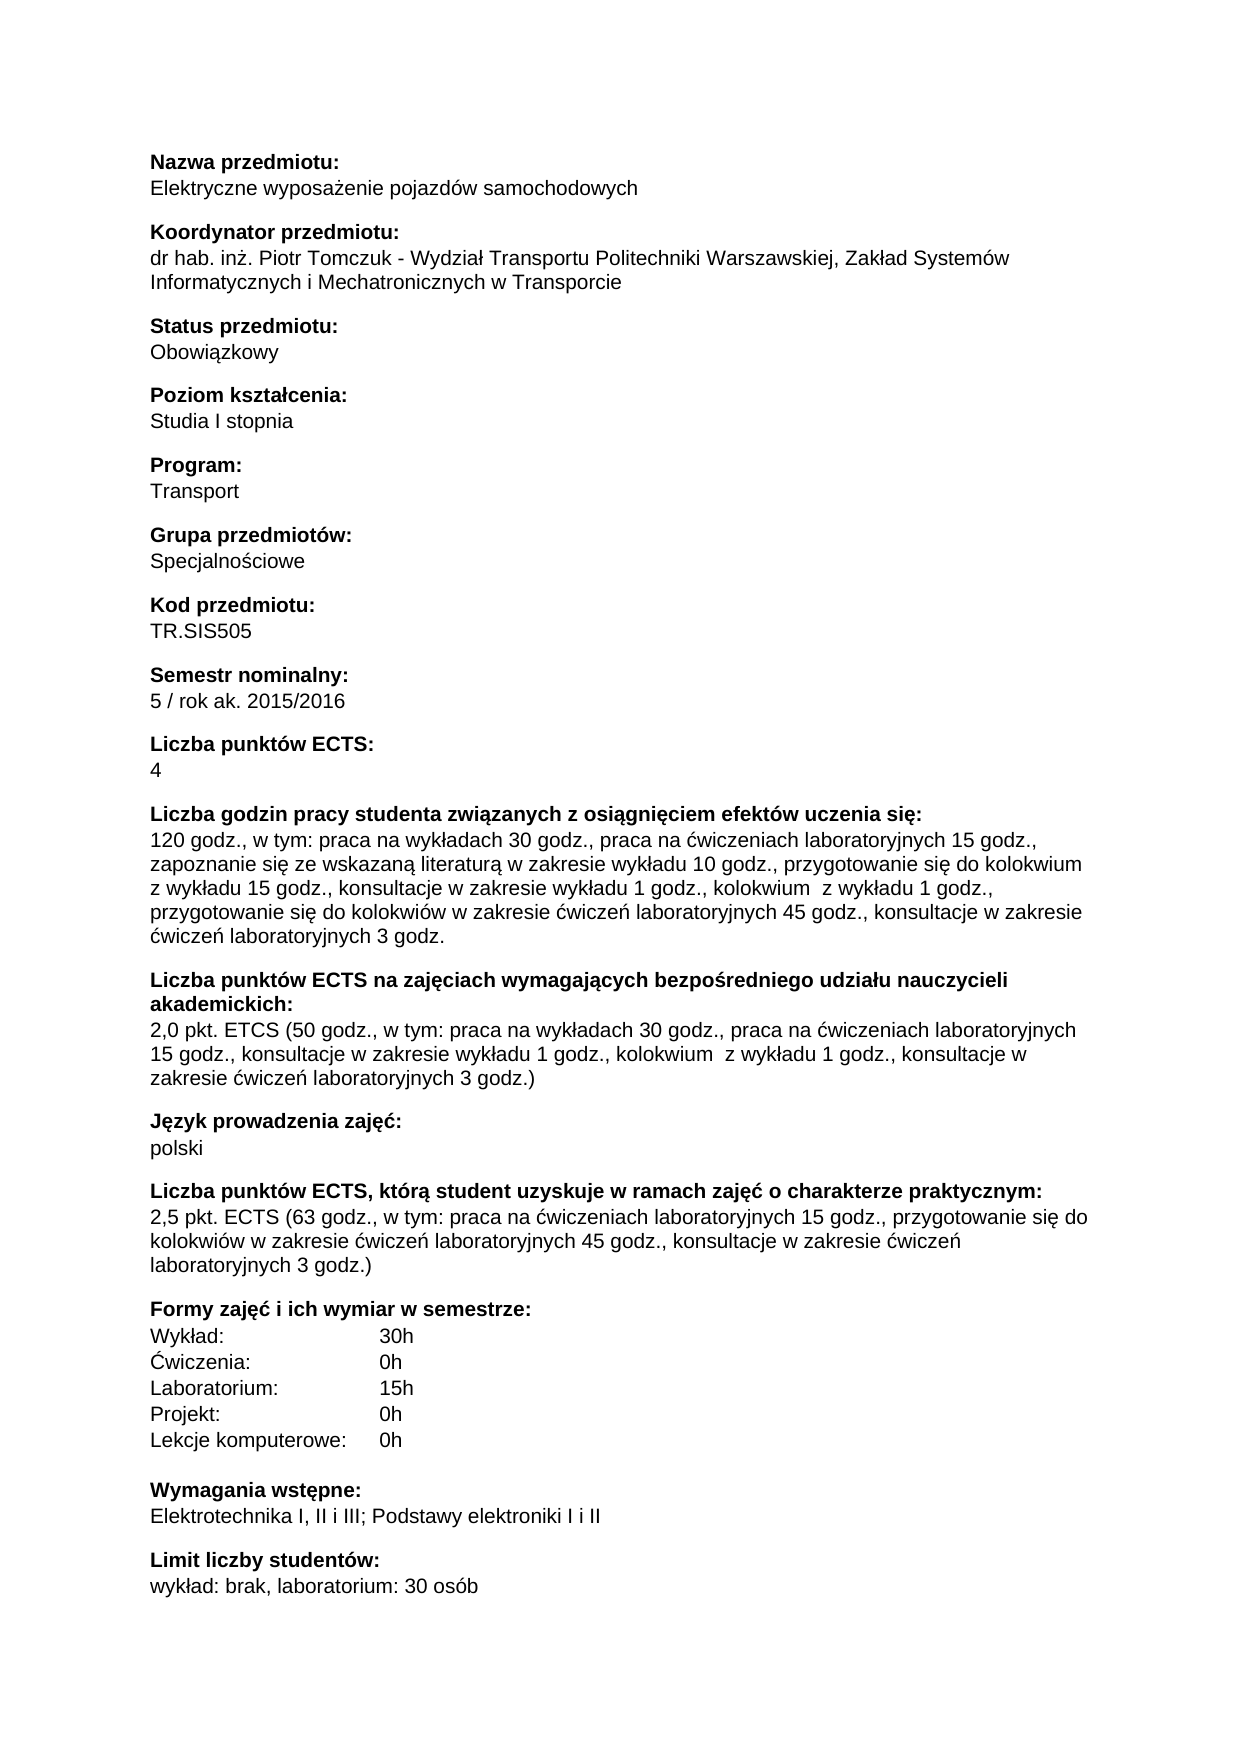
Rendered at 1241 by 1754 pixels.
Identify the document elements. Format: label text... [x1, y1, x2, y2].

text Semestr nominalny: [150, 662, 1090, 686]
text Język prowadzenia zajęć: [150, 1109, 1090, 1133]
text Studia I stopnia [150, 409, 1090, 433]
text 4 [150, 758, 1090, 782]
text Wymagania wstępne: [150, 1478, 1090, 1502]
text 5 / rok ak. 2015/2016 [150, 688, 1090, 712]
text Formy zajęć i ich wymiar w semestrze: [150, 1297, 1090, 1321]
table_header 30h [369, 1323, 597, 1348]
text Kod przedmiotu: [150, 593, 1090, 617]
table_cell Projekt: [140, 1402, 367, 1426]
text 120 godz., w tym: praca na wykładach 30 godz., praca na ćwiczeniach laboratoryjnych 15 godz., zapoznanie się ze wskazaną literaturą w zakresie wykładu 10 godz., przygotowanie się do kolokwium z wykładu 15 godz., konsultacje w zakresie wykładu 1 godz., kolokwium z wykładu 1 godz., przygotowanie się do kolokwiów w zakresie ćwiczeń laboratoryjnych 45 godz., konsultacje w zakresie ćwiczeń laboratoryjnych 3 godz. [150, 828, 1090, 948]
text Specjalnościowe [150, 549, 1090, 573]
text dr hab. inż. Piotr Tomczuk - Wydział Transportu Politechniki Warszawskiej, Zakład Systemów Informatycznych i Mechatronicznych w Transporcie [150, 246, 1090, 294]
text Status przedmiotu: [150, 313, 1090, 337]
text Program: [150, 453, 1090, 477]
text Nazwa przedmiotu: [150, 150, 1090, 174]
text 2,0 pkt. ETCS (50 godz., w tym: praca na wykładach 30 godz., praca na ćwiczeniach laboratoryjnych 15 godz., konsultacje w zakresie wykładu 1 godz., kolokwium z wykładu 1 godz., konsultacje w zakresie ćwiczeń laboratoryjnych 3 godz.) [150, 1018, 1090, 1089]
table_cell 0h [369, 1348, 597, 1374]
table_cell 15h [369, 1374, 597, 1400]
table_header Wykład: [140, 1323, 368, 1348]
text Limit liczby studentów: [150, 1547, 1090, 1571]
text Liczba punktów ECTS: [150, 732, 1090, 756]
text polski [150, 1135, 1090, 1159]
text Transport [150, 479, 1090, 503]
text 2,5 pkt. ECTS (63 godz., w tym: praca na ćwiczeniach laboratoryjnych 15 godz., przygotowanie się do kolokwiów w zakresie ćwiczeń laboratoryjnych 45 godz., konsultacje w zakresie ćwiczeń laboratoryjnych 3 godz.) [150, 1205, 1090, 1277]
table_cell Laboratorium: [140, 1376, 367, 1400]
text wykład: brak, laboratorium: 30 osób [150, 1573, 1090, 1597]
text Elektrotechnika I, II i III; Podstawy elektroniki I i II [150, 1504, 1090, 1528]
text Elektryczne wyposażenie pojazdów samochodowych [150, 176, 1090, 200]
text Liczba punktów ECTS na zajęciach wymagających bezpośredniego udziału nauczycieli akademickich: [150, 968, 1090, 1016]
text TR.SIS505 [150, 619, 1090, 643]
table_cell Lekcje komputerowe: [140, 1428, 367, 1452]
text Obowiązkowy [150, 339, 1090, 363]
table_cell Ćwiczenia: [140, 1350, 367, 1374]
text Grupa przedmiotów: [150, 523, 1090, 547]
text Koordynator przedmiotu: [150, 220, 1090, 244]
table_cell 0h [369, 1400, 597, 1426]
text Liczba godzin pracy studenta związanych z osiągnięciem efektów uczenia się: [150, 802, 1090, 826]
text Poziom kształcenia: [150, 383, 1090, 407]
table_cell 0h [369, 1426, 597, 1452]
text Liczba punktów ECTS, którą student uzyskuje w ramach zajęć o charakterze praktycznym: [150, 1179, 1090, 1203]
